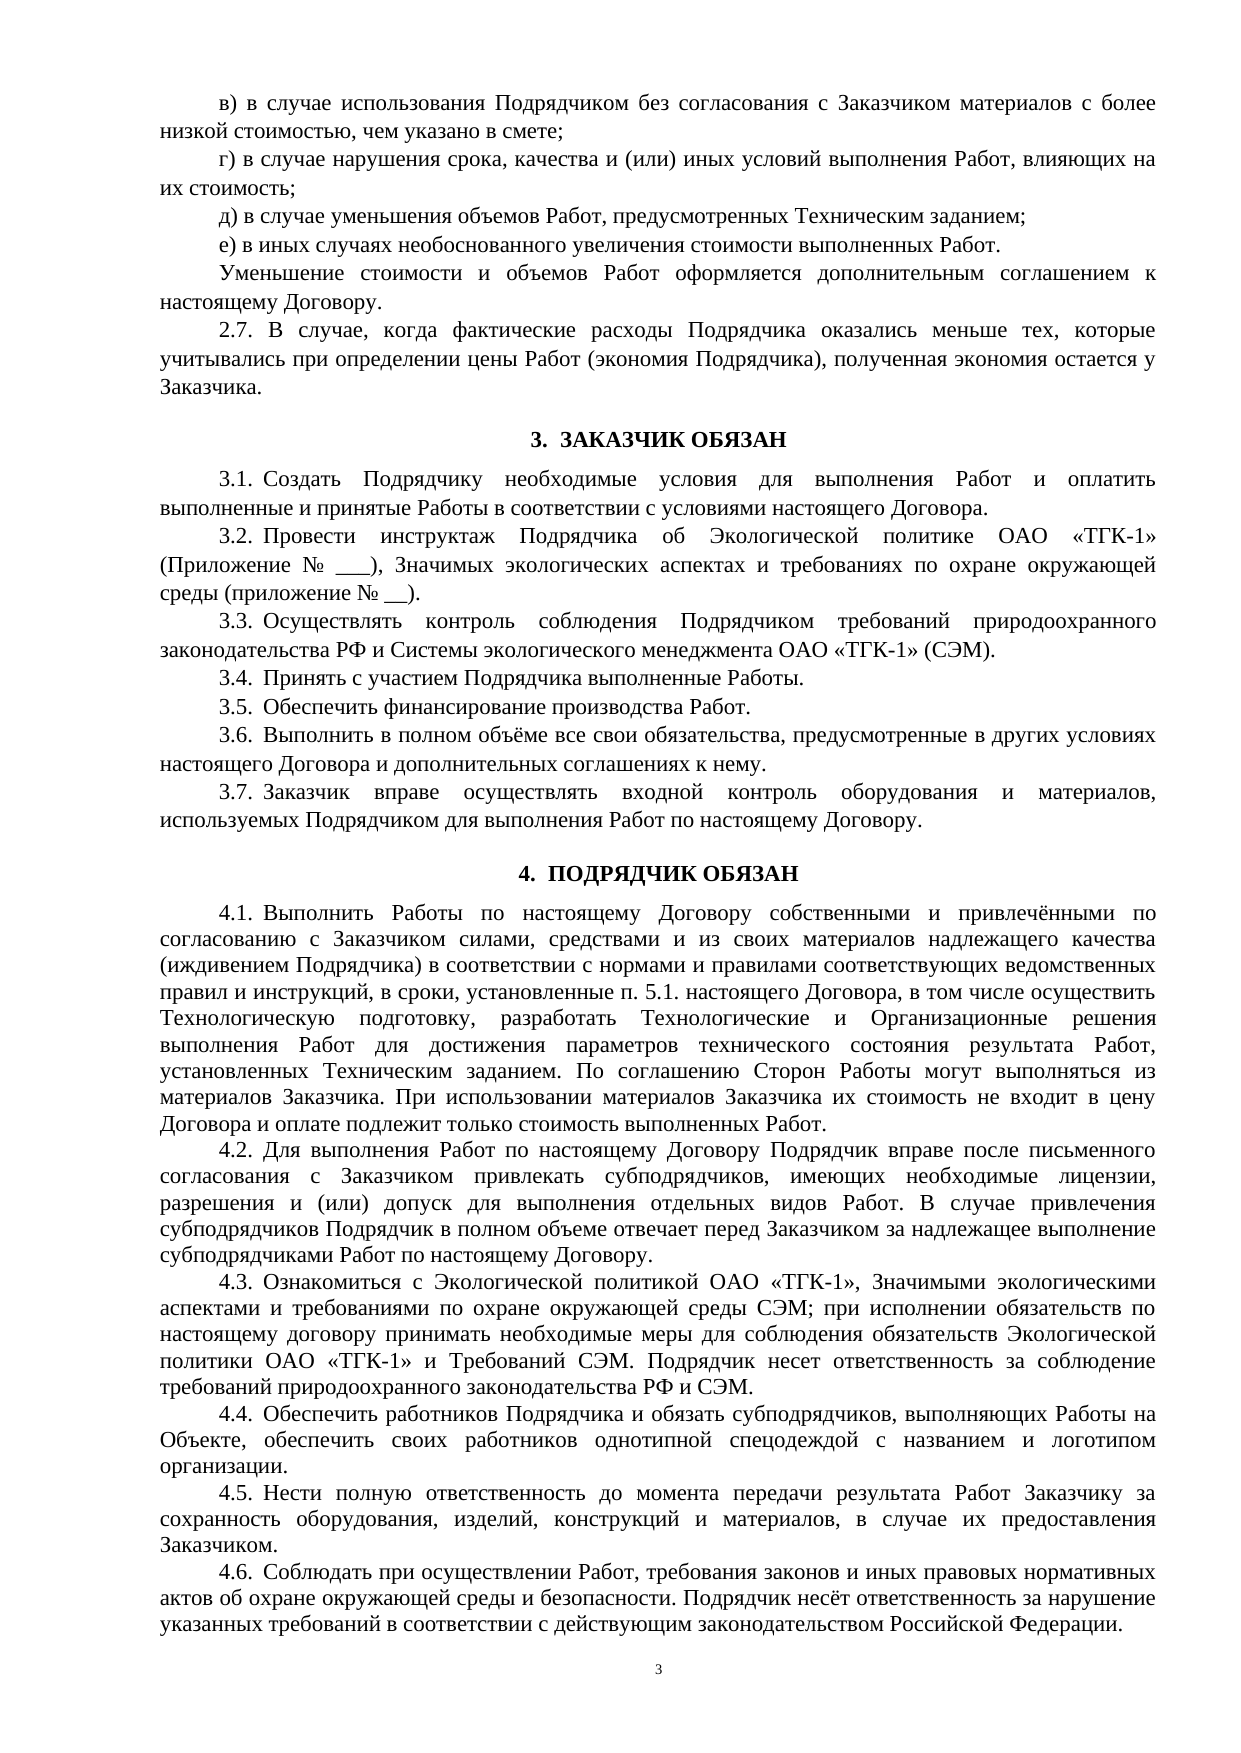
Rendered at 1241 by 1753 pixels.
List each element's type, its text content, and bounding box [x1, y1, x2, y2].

list Нести полную ответственность до момента передачи результата Работ Заказчику за сохранность оборудования, изделий, конструкций и материалов, в случае их предоставления Заказчиком. [159, 1479, 1157, 1558]
list ЗАКАЗЧИК ОБЯЗАН [159, 426, 1157, 453]
list Заказчик вправе осуществлять входной контроль оборудования и материалов, используемых Подрядчиком для выполнения Работ по настоящему Договору. [159, 778, 1157, 833]
list Провести инструктаж Подрядчика об Экологической политике ОАО «ТГК-1» (Приложение № ___), Значимых экологических аспектах и требованиях по охране окружающей среды (приложение № __). [159, 522, 1157, 605]
text д) в случае уменьшения объемов Работ, предусмотренных Техническим заданием; [159, 202, 1157, 229]
list Выполнить Работы по настоящему Договору собственными и привлечёнными по согласованию с Заказчиком силами, средствами и из своих материалов надлежащего качества (иждивением Подрядчика) в соответствии с нормами и правилами соответствующих ведомственных правил и инструкций, в сроки, установленные п. 5.1. настоящего Договора, в том числе осуществить Технологическую подготовку, разработать Технологические и Организационные решения выполнения Работ для достижения параметров технического состояния результата Работ, установленных Техническим заданием. По соглашению Сторон Работы могут выполняться из материалов Заказчика. При использовании материалов Заказчика их стоимость не входит в цену Договора и оплате подлежит только стоимость выполненных Работ. [159, 899, 1157, 1136]
text в) в случае использования Подрядчиком без согласования с Заказчиком материалов с более низкой стоимостью, чем указано в смете; [159, 89, 1157, 143]
list ПОДРЯДЧИК ОБЯЗАН [159, 860, 1157, 886]
list Ознакомиться с Экологической политикой ОАО «ТГК-1», Значимыми экологическими аспектами и требованиями по охране окружающей среды СЭМ; при исполнении обязательств по настоящему договору принимать необходимые меры для соблюдения обязательств Экологической политики ОАО «ТГК-1» и Требований СЭМ. Подрядчик несет ответственность за соблюдение требований природоохранного законодательства РФ и СЭМ. [159, 1268, 1157, 1399]
list Соблюдать при осуществлении Работ, требования законов и иных правовых нормативных актов об охране окружающей среды и безопасности. Подрядчик несёт ответственность за нарушение указанных требований в соответствии с действующим законодательством Российской Федерации. [159, 1558, 1157, 1637]
text 2.7. В случае, когда фактические расходы Подрядчика оказались меньше тех, которые учитывались при определении цены Работ (экономия Подрядчика), полученная экономия остается у Заказчика. [159, 316, 1157, 399]
list Для выполнения Работ по настоящему Договору Подрядчик вправе после письменного согласования с Заказчиком привлекать субподрядчиков, имеющих необходимые лицензии, разрешения и (или) допуск для выполнения отдельных видов Работ. В случае привлечения субподрядчиков Подрядчик в полном объеме отвечает перед Заказчиком за надлежащее выполнение субподрядчиками Работ по настоящему Договору. [159, 1136, 1157, 1268]
text г) в случае нарушения срока, качества и (или) иных условий выполнения Работ, влияющих на их стоимость; [159, 146, 1157, 200]
text е) в иных случаях необоснованного увеличения стоимости выполненных Работ. [159, 231, 1157, 257]
list Обеспечить работников Подрядчика и обязать субподрядчиков, выполняющих Работы на Объекте, обеспечить своих работников однотипной спецодеждой с названием и логотипом организации. [159, 1399, 1157, 1479]
list Выполнить в полном объёме все свои обязательства, предусмотренные в других условиях настоящего Договора и дополнительных соглашениях к нему. [159, 721, 1157, 776]
list Обеспечить финансирование производства Работ. [159, 693, 1157, 719]
text Уменьшение стоимости и объемов Работ оформляется дополнительным соглашением к настоящему Договору. [159, 259, 1157, 314]
list Создать Подрядчику необходимые условия для выполнения Работ и оплатить выполненные и принятые Работы в соответствии с условиями настоящего Договора. [159, 465, 1157, 520]
list Осуществлять контроль соблюдения Подрядчиком требований природоохранного законодательства РФ и Системы экологического менеджмента ОАО «ТГК-1» (СЭМ). [159, 607, 1157, 662]
list Принять с участием Подрядчика выполненные Работы. [159, 664, 1157, 691]
